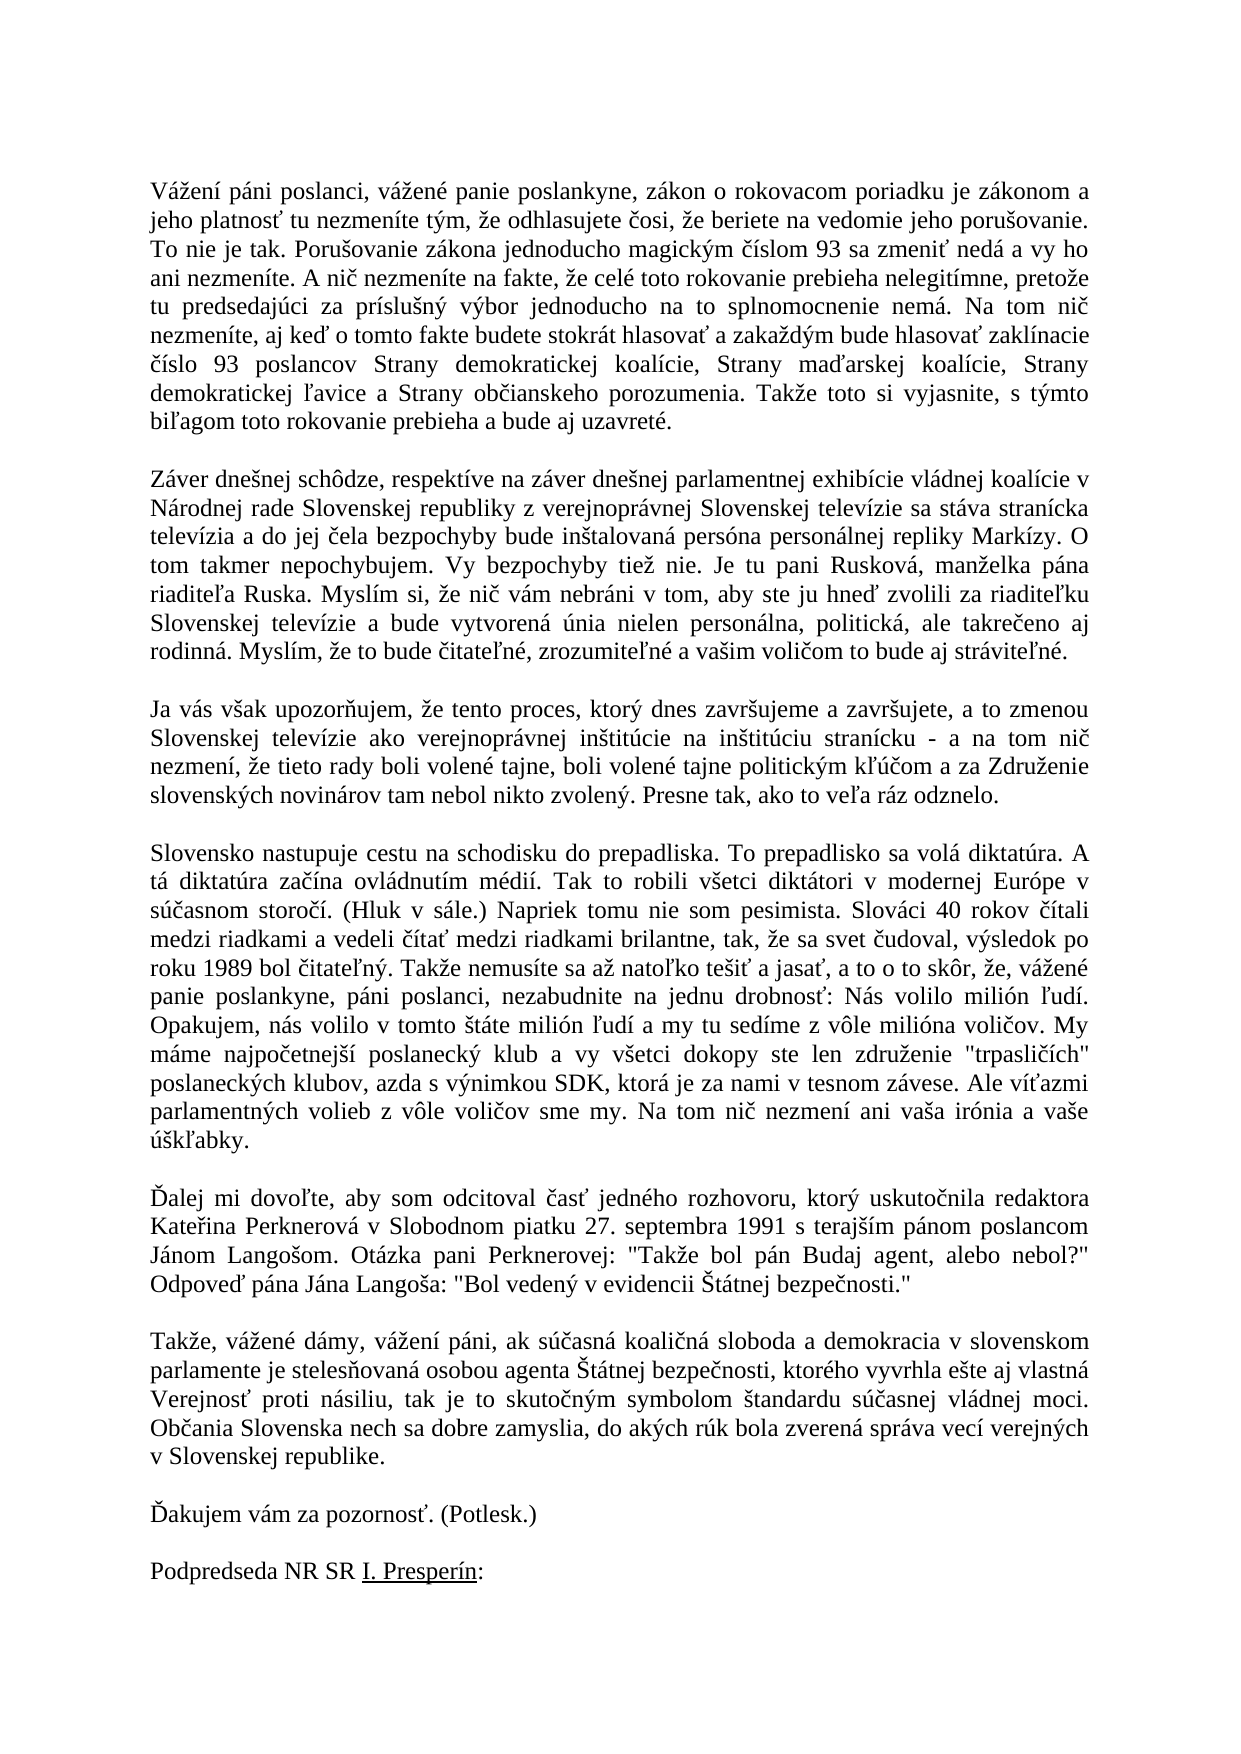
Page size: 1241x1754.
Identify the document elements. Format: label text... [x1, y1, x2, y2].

text Slovensko nastupuje cestu na schodisku do prepadliska. To prepadlisko sa volá diktatúra. A tá diktatúra začína ovládnutím médií. Tak to robili všetci diktátori v modernej Európe v súčasnom storočí. (Hluk v sále.) Napriek tomu nie som pesimista. Slováci 40 rokov čítali medzi riadkami a vedeli čítať medzi riadkami brilantne, tak, že sa svet čudoval, výsledok po roku 1989 bol čitateľný. Takže nemusíte sa až natoľko tešiť a jasať, a to o to skôr, že, vážené panie poslankyne, páni poslanci, nezabudnite na jednu drobnosť: Nás volilo milión ľudí. Opakujem, nás volilo v tomto štáte milión ľudí a my tu sedíme z vôle milióna voličov. My máme najpočetnejší poslanecký klub a vy všetci dokopy ste len združenie "trpasličích" poslaneckých klubov, azda s výnimkou SDK, ktorá je za nami v tesnom závese. Ale víťazmi parlamentných volieb z vôle voličov sme my. Na tom nič nezmení ani vaša irónia a vaše úškľabky. [150, 838, 1090, 1154]
text Ďalej mi dovoľte, aby som odcitoval časť jedného rozhovoru, ktorý uskutočnila redaktora Kateřina Perknerová v Slobodnom piatku 27. septembra 1991 s terajším pánom poslancom Jánom Langošom. Otázka pani Perknerovej: "Takže bol pán Budaj agent, alebo nebol?" Odpoveď pána Jána Langoša: "Bol vedený v evidencii Štátnej bezpečnosti." [150, 1183, 1090, 1298]
text Ja vás však upozorňujem, že tento proces, ktorý dnes završujeme a završujete, a to zmenou Slovenskej televízie ako verejnoprávnej inštitúcie na inštitúciu stranícku - a na tom nič nezmení, že tieto rady boli volené tajne, boli volené tajne politickým kľúčom a za Združenie slovenských novinárov tam nebol nikto zvolený. Presne tak, ako to veľa ráz odznelo. [150, 694, 1090, 809]
text Vážení páni poslanci, vážené panie poslankyne, zákon o rokovacom poriadku je zákonom a jeho platnosť tu nezmeníte tým, že odhlasujete čosi, že beriete na vedomie jeho porušovanie. To nie je tak. Porušovanie zákona jednoducho magickým číslom 93 sa zmeniť nedá a vy ho ani nezmeníte. A nič nezmeníte na fakte, že celé toto rokovanie prebieha nelegitímne, pretože tu predsedajúci za príslušný výbor jednoducho na to splnomocnenie nemá. Na tom nič nezmeníte, aj keď o tomto fakte budete stokrát hlasovať a zakaždým bude hlasovať zaklínacie číslo 93 poslancov Strany demokratickej koalície, Strany maďarskej koalície, Strany demokratickej ľavice a Strany občianskeho porozumenia. Takže toto si vyjasnite, s týmto biľagom toto rokovanie prebieha a bude aj uzavreté. [150, 176, 1090, 435]
text Ďakujem vám za pozornosť. (Potlesk.) [150, 1499, 1090, 1528]
text Podpredseda NR SR I. Presperín: [150, 1556, 1090, 1585]
text Záver dnešnej schôdze, respektíve na záver dnešnej parlamentnej exhibície vládnej koalície v Národnej rade Slovenskej republiky z verejnoprávnej Slovenskej televízie sa stáva stranícka televízia a do jej čela bezpochyby bude inštalovaná persóna personálnej repliky Markízy. O tom takmer nepochybujem. Vy bezpochyby tiež nie. Je tu pani Rusková, manželka pána riaditeľa Ruska. Myslím si, že nič vám nebráni v tom, aby ste ju hneď zvolili za riaditeľku Slovenskej televízie a bude vytvorená únia nielen personálna, politická, ale takrečeno aj rodinná. Myslím, že to bude čitateľné, zrozumiteľné a vašim voličom to bude aj stráviteľné. [150, 464, 1090, 665]
text Takže, vážené dámy, vážení páni, ak súčasná koaličná sloboda a demokracia v slovenskom parlamente je stelesňovaná osobou agenta Štátnej bezpečnosti, ktorého vyvrhla ešte aj vlastná Verejnosť proti násiliu, tak je to skutočným symbolom štandardu súčasnej vládnej moci. Občania Slovenska nech sa dobre zamyslia, do akých rúk bola zverená správa vecí verejných v Slovenskej republike. [150, 1326, 1090, 1470]
